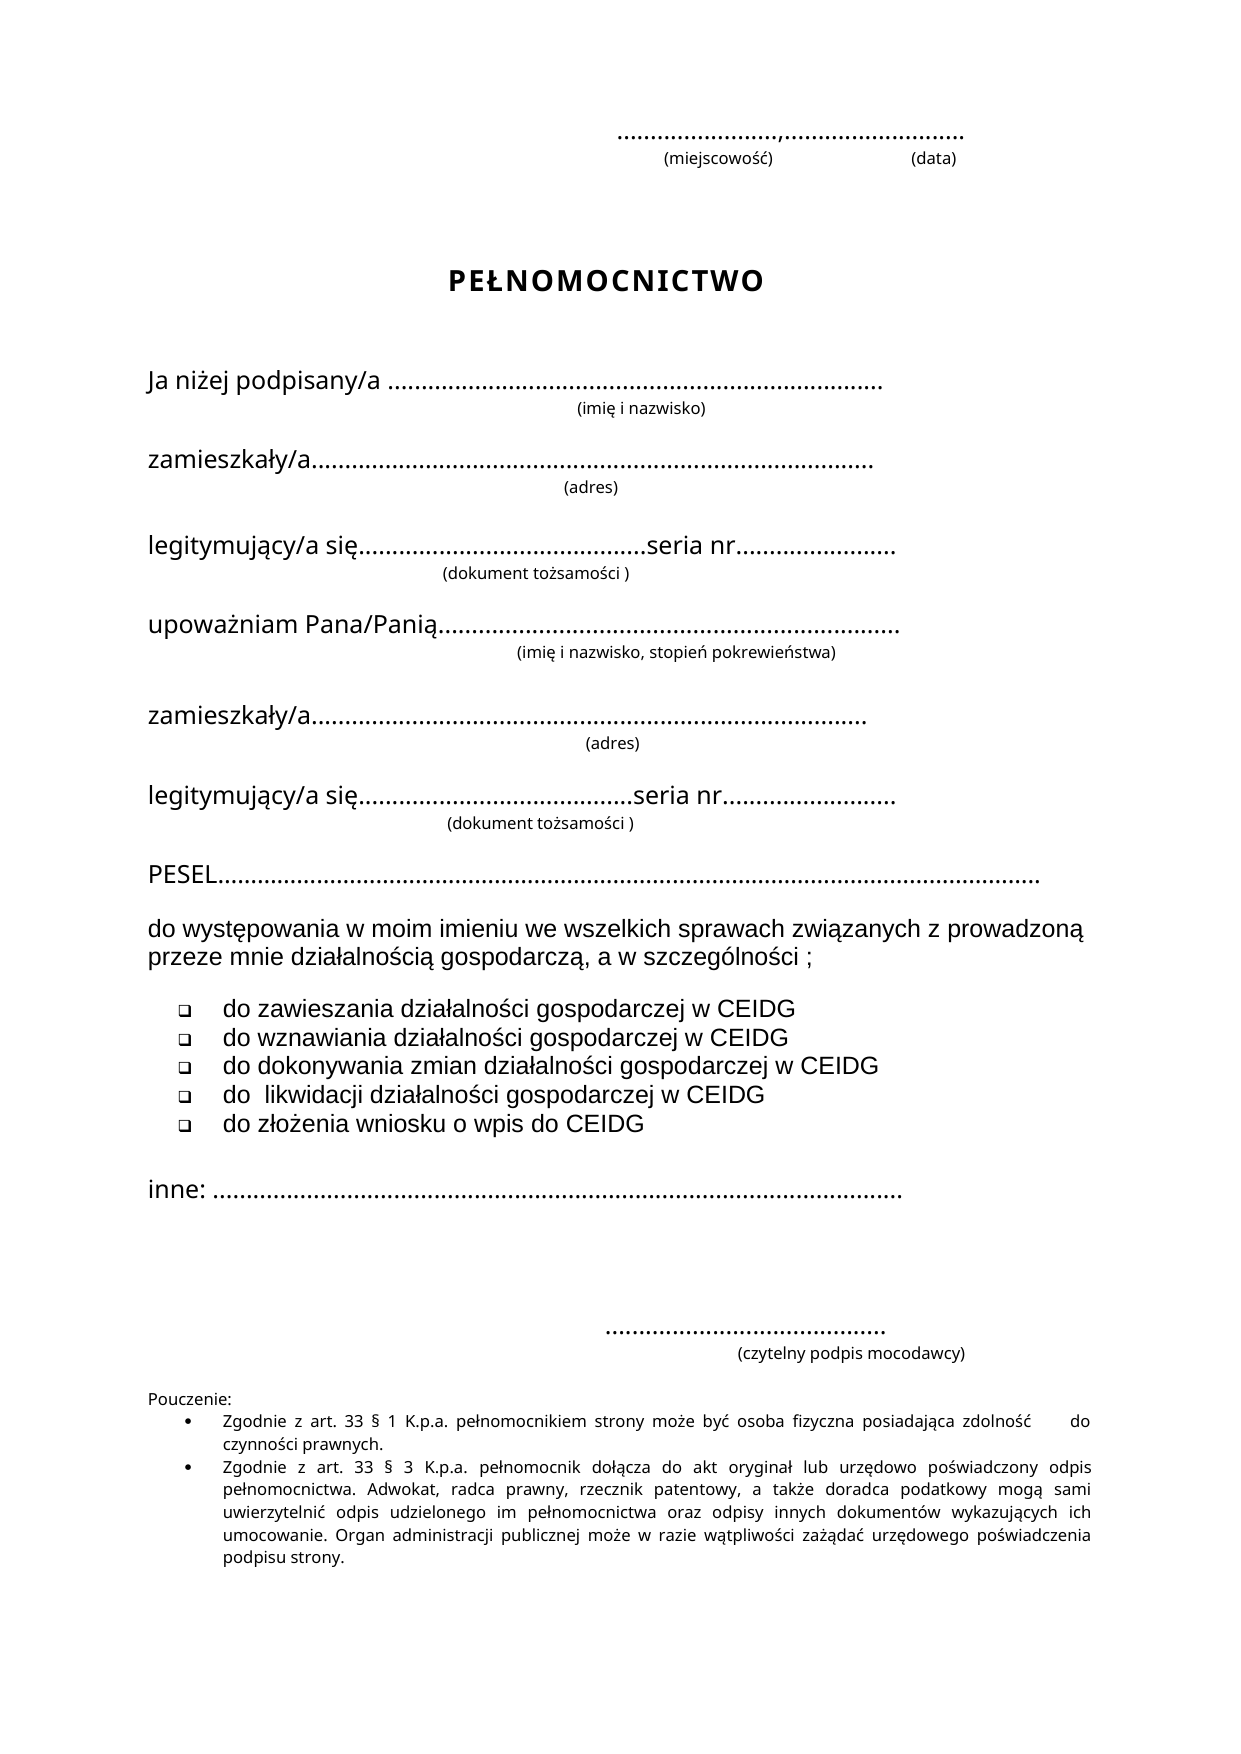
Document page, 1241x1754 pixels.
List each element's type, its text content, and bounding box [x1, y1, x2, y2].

text Ja niżej podpisany/a .......................................................................... [148, 362, 1093, 397]
list do dokonywania zmian działalności gospodarczej w CEIDG [177, 1051, 1093, 1080]
list do złożenia wniosku o wpis do CEIDG [177, 1109, 1093, 1137]
list Zgodnie z art. 33 § 3 K.p.a. pełnomocnik dołącza do akt oryginał lub urzędowo poświadczony odpis pełnomocnictwa. Adwokat, radca prawny, rzecznik patentowy, a także doradca podatkowy mogą sami uwierzytelnić odpis udzielonego im pełnomocnictwa oraz odpisy innych dokumentów wykazujących ich umocowanie. Organ administracji publicznej może w razie wątpliwości zażądać urzędowego poświadczenia podpisu strony. [185, 1455, 1093, 1569]
text zamieszkały/a.................................................................................... [148, 442, 1093, 476]
text (adres) [369, 476, 1093, 499]
list do wznawiania działalności gospodarczej w CEIDG [177, 1022, 1093, 1051]
text (imię i nazwisko, stopień pokrewieństwa) [148, 641, 1093, 664]
text upoważniam Pana/Panią..................................................................... [148, 607, 1093, 641]
text ........................,........................... [616, 112, 1093, 146]
text PESEL…………………………………………………………………………………………………………….. [148, 857, 1093, 891]
text (czytelny podpis mocodawcy) [148, 1342, 1093, 1364]
text .......................................... [148, 1308, 1093, 1342]
text (miejscowość) (data) [654, 146, 1093, 169]
text legitymujący/a się.........................................seria nr.......................... [148, 777, 1093, 811]
list do zawieszania działalności gospodarczej w CEIDG [177, 994, 1093, 1022]
subtitle PEŁNOMOCNICTWO [410, 260, 1093, 300]
list do likwidacji działalności gospodarczej w CEIDG [177, 1080, 1093, 1109]
text do występowania w moim imieniu we wszelkich sprawach związanych z prowadzoną przeze mnie działalnością gospodarczą, a w szczególności ; [148, 913, 1093, 971]
list Zgodnie z art. 33 § 1 K.p.a. pełnomocnikiem strony może być osoba fizyczna posiadająca zdolność do czynności prawnych. [185, 1410, 1093, 1455]
text Pouczenie: [148, 1387, 1093, 1410]
text (dokument tożsamości ) [369, 811, 1093, 834]
text (imię i nazwisko) [369, 397, 1093, 419]
text legitymujący/a się...........................................seria nr........................ [148, 527, 1093, 562]
text (dokument tożsamości ) [369, 562, 1093, 584]
text (adres) [369, 732, 1093, 754]
text zamieszkały/a................................................................................... [148, 664, 1093, 732]
text inne: ....................................................................................................... [148, 1172, 1093, 1206]
